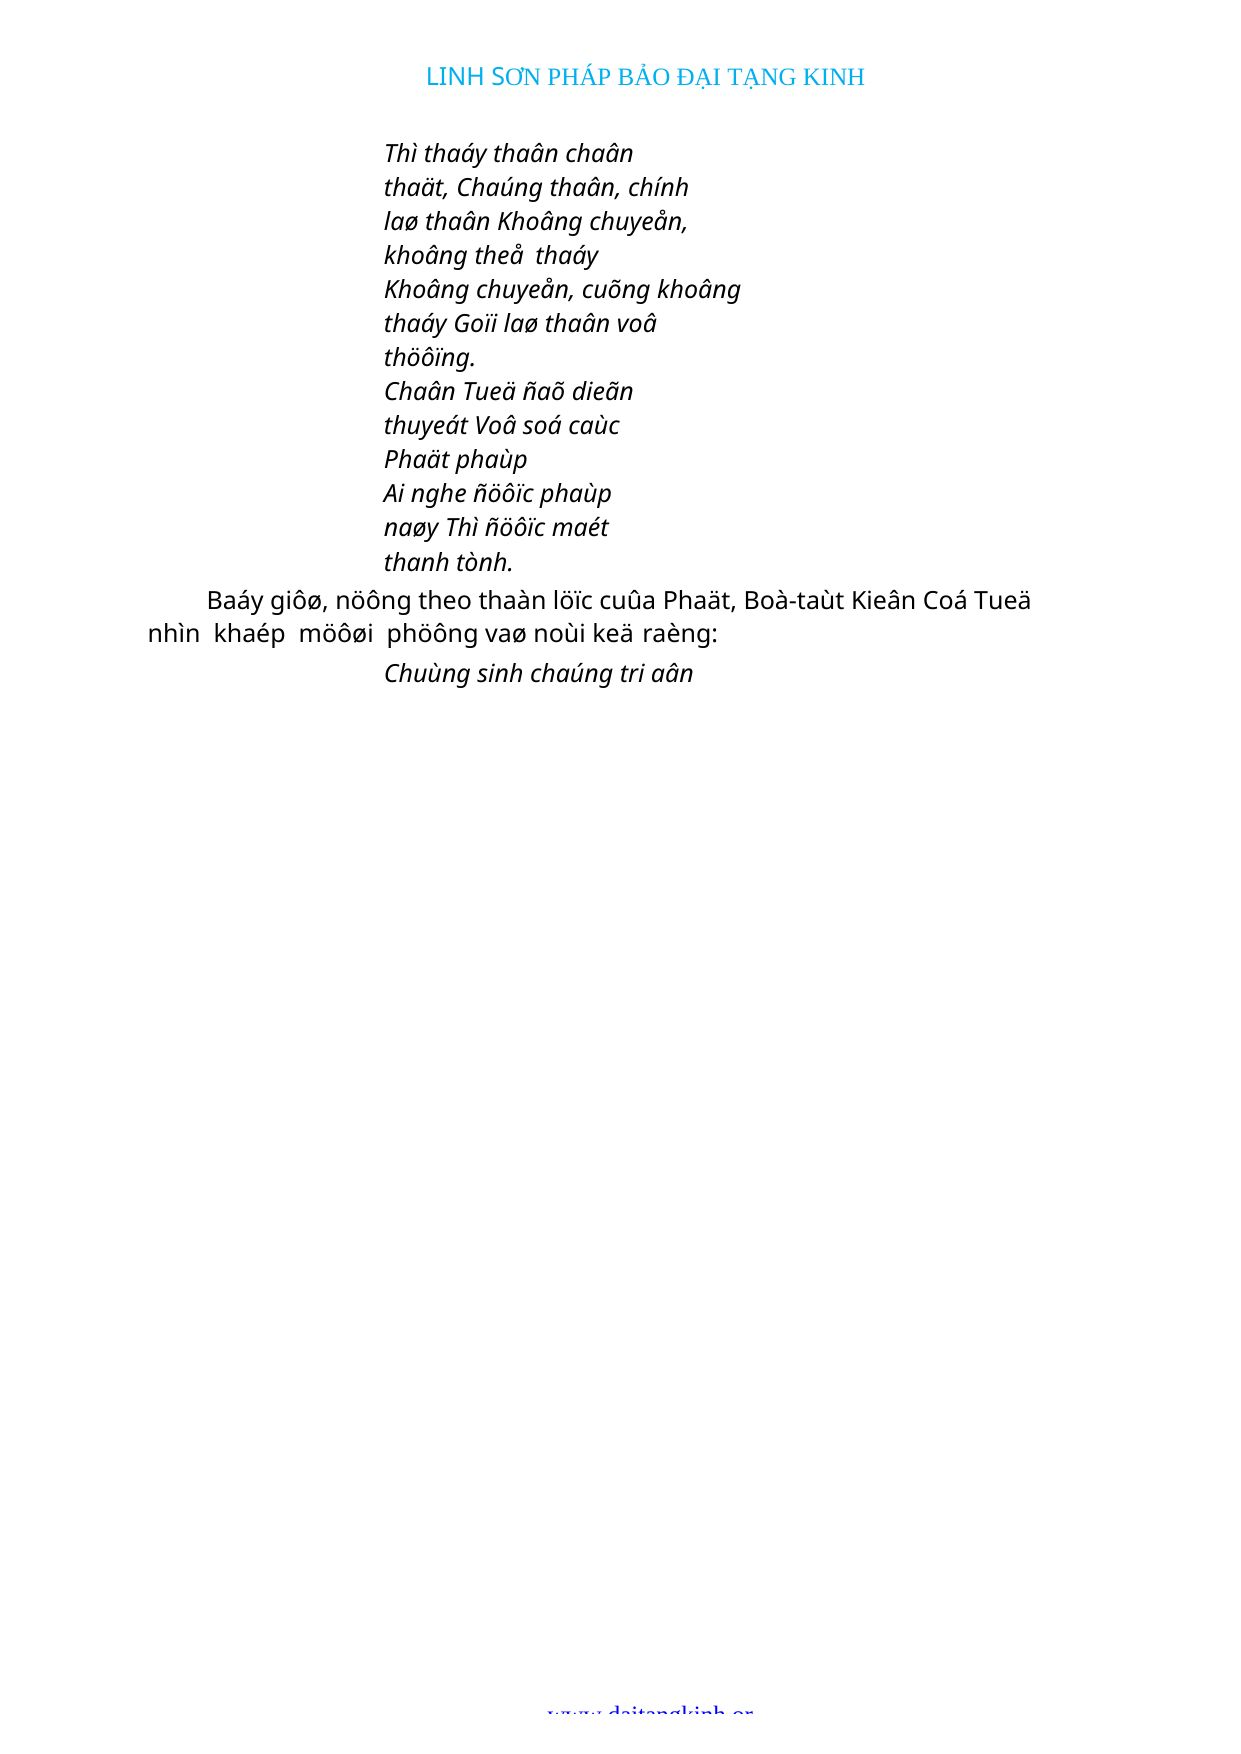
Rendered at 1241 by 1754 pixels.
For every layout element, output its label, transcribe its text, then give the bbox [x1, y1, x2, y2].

text Thì thaáy thaân chaân thaät, Chaúng thaân, chính laø thaân Khoâng chuyeån, khoâng theå thaáy [384, 135, 702, 272]
text Khoâng chuyeån, cuõng khoâng thaáy Goïi laø thaân voâ thöôïng. [384, 272, 749, 374]
text Chaân Tueä ñaõ dieãn thuyeát Voâ soá caùc Phaät phaùp [384, 374, 650, 476]
text Chuùng sinh chaúng tri aân [384, 656, 1105, 690]
subtitle Baáy giôø, nöông theo thaàn löïc cuûa Phaät, Boà-taùt Kieân Coá Tueä nhìn khaép möôøi phöông vaø noùi keä raèng: [147, 583, 1071, 650]
text Ai nghe ñöôïc phaùp naøy Thì ñöôïc maét thanh tònh. [384, 476, 649, 578]
